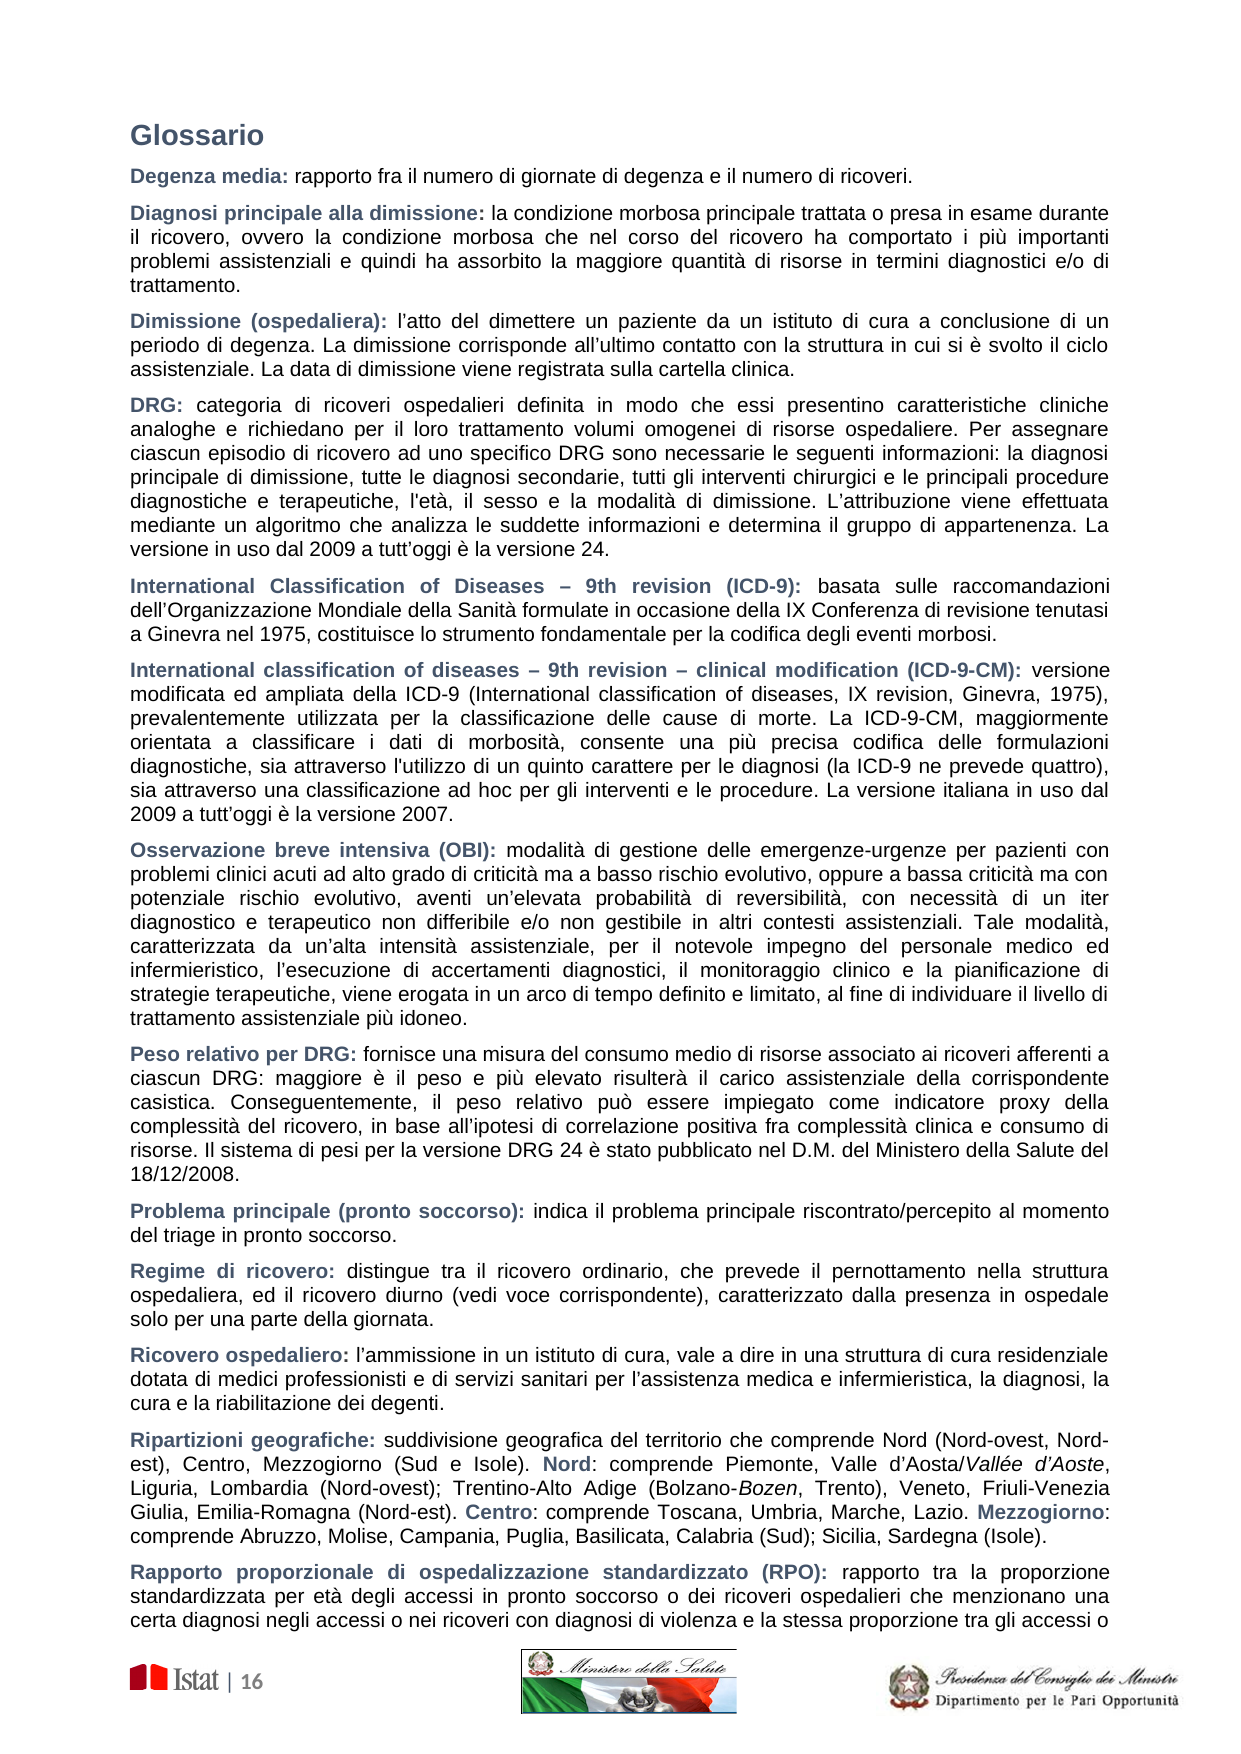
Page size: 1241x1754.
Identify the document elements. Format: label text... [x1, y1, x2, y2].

text Peso relativo per DRG: fornisce una misura del consumo medio di risorse associato ai ricoveri afferenti a ciascun DRG: maggiore è il peso e più elevato risulterà il carico assistenziale della corrispondente casistica. Conseguentemente, il peso relativo può essere impiegato come indicatore proxy della complessità del ricovero, in base all’ipotesi di correlazione positiva fra complessità clinica e consumo di risorse. Il sistema di pesi per la versione DRG 24 è stato pubblicato nel D.M. del Ministero della Salute del 18/12/2008. [130, 1042, 1110, 1186]
text Ripartizioni geografiche: suddivisione geografica del territorio che comprende Nord (Nord-ovest, Nord-est), Centro, Mezzogiorno (Sud e Isole). Nord: comprende Piemonte, Valle d’Aosta/Vallée d’Aoste, Liguria, Lombardia (Nord-ovest); Trentino-Alto Adige (Bolzano-Bozen, Trento), Veneto, Friuli-Venezia Giulia, Emilia-Romagna (Nord-est). Centro: comprende Toscana, Umbria, Marche, Lazio. Mezzogiorno: comprende Abruzzo, Molise, Campania, Puglia, Basilicata, Calabria (Sud); Sicilia, Sardegna (Isole). [130, 1428, 1110, 1547]
text Degenza media: rapporto fra il numero di giornate di degenza e il numero di ricoveri. [130, 164, 1110, 188]
text International classification of diseases – 9th revision – clinical modification (ICD-9-CM): versione modificata ed ampliata della ICD-9 (International classification of diseases, IX revision, Ginevra, 1975), prevalentemente utilizzata per la classificazione delle cause di morte. La ICD-9-CM, maggiormente orientata a classificare i dati di morbosità, consente una più precisa codifica delle formulazioni diagnostiche, sia attraverso l'utilizzo di un quinto carattere per le diagnosi (la ICD-9 ne prevede quattro), sia attraverso una classificazione ad hoc per gli interventi e le procedure. La versione italiana in uso dal 2009 a tutt’oggi è la versione 2007. [130, 658, 1110, 826]
text Regime di ricovero: distingue tra il ricovero ordinario, che prevede il pernottamento nella struttura ospedaliera, ed il ricovero diurno (vedi voce corrispondente), caratterizzato dalla presenza in ospedale solo per una parte della giornata. [130, 1259, 1110, 1331]
text DRG: categoria di ricoveri ospedalieri definita in modo che essi presentino caratteristiche cliniche analoghe e richiedano per il loro trattamento volumi omogenei di risorse ospedaliere. Per assegnare ciascun episodio di ricovero ad uno specifico DRG sono necessarie le seguenti informazioni: la diagnosi principale di dimissione, tutte le diagnosi secondarie, tutti gli interventi chirurgici e le principali procedure diagnostiche e terapeutiche, l'età, il sesso e la modalità di dimissione. L’attribuzione viene effettuata mediante un algoritmo che analizza le suddette informazioni e determina il gruppo di appartenenza. La versione in uso dal 2009 a tutt’oggi è la versione 24. [130, 393, 1110, 561]
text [130, 1560, 1110, 1632]
text Osservazione breve intensiva (OBI): modalità di gestione delle emergenze-urgenze per pazienti con problemi clinici acuti ad alto grado di criticità ma a basso rischio evolutivo, oppure a bassa criticità ma con potenziale rischio evolutivo, aventi un’elevata probabilità di reversibilità, con necessità di un iter diagnostico e terapeutico non differibile e/o non gestibile in altri contesti assistenziali. Tale modalità, caratterizzata da un’alta intensità assistenziale, per il notevole impegno del personale medico ed infermieristico, l’esecuzione di accertamenti diagnostici, il monitoraggio clinico e la pianificazione di strategie terapeutiche, viene erogata in un arco di tempo definito e limitato, al fine di individuare il livello di trattamento assistenziale più idoneo. [130, 838, 1110, 1030]
text International Classification of Diseases – 9th revision (ICD-9): basata sulle raccomandazioni dell’Organizzazione Mondiale della Sanità formulate in occasione della IX Conferenza di revisione tenutasi a Ginevra nel 1975, costituisce lo strumento fondamentale per la codifica degli eventi morbosi. [130, 573, 1110, 645]
text Glossario [130, 118, 1110, 152]
text Problema principale (pronto soccorso): indica il problema principale riscontrato/percepito al momento del triage in pronto soccorso. [130, 1198, 1110, 1246]
picture [129, 1664, 219, 1690]
text Ricovero ospedaliero: l’ammissione in un istituto di cura, vale a dire in una struttura di cura residenziale dotata di medici professionisti e di servizi sanitari per l’assistenza medica e infermieristica, la diagnosi, la cura e la riabilitazione dei degenti. [130, 1343, 1110, 1415]
text Dimissione (ospedaliera): l’atto del dimettere un paziente da un istituto di cura a conclusione di un periodo di degenza. La dimissione corrisponde all’ultimo contatto con la struttura in cui si è svolto il ciclo assistenziale. La data di dimissione viene registrata sulla cartella clinica. [130, 309, 1110, 381]
text Diagnosi principale alla dimissione: la condizione morbosa principale trattata o presa in esame durante il ricovero, ovvero la condizione morbosa che nel corso del ricovero ha comportato i più importanti problemi assistenziali e quindi ha assorbito la maggiore quantità di risorse in termini diagnostici e/o di trattamento. [130, 201, 1110, 296]
